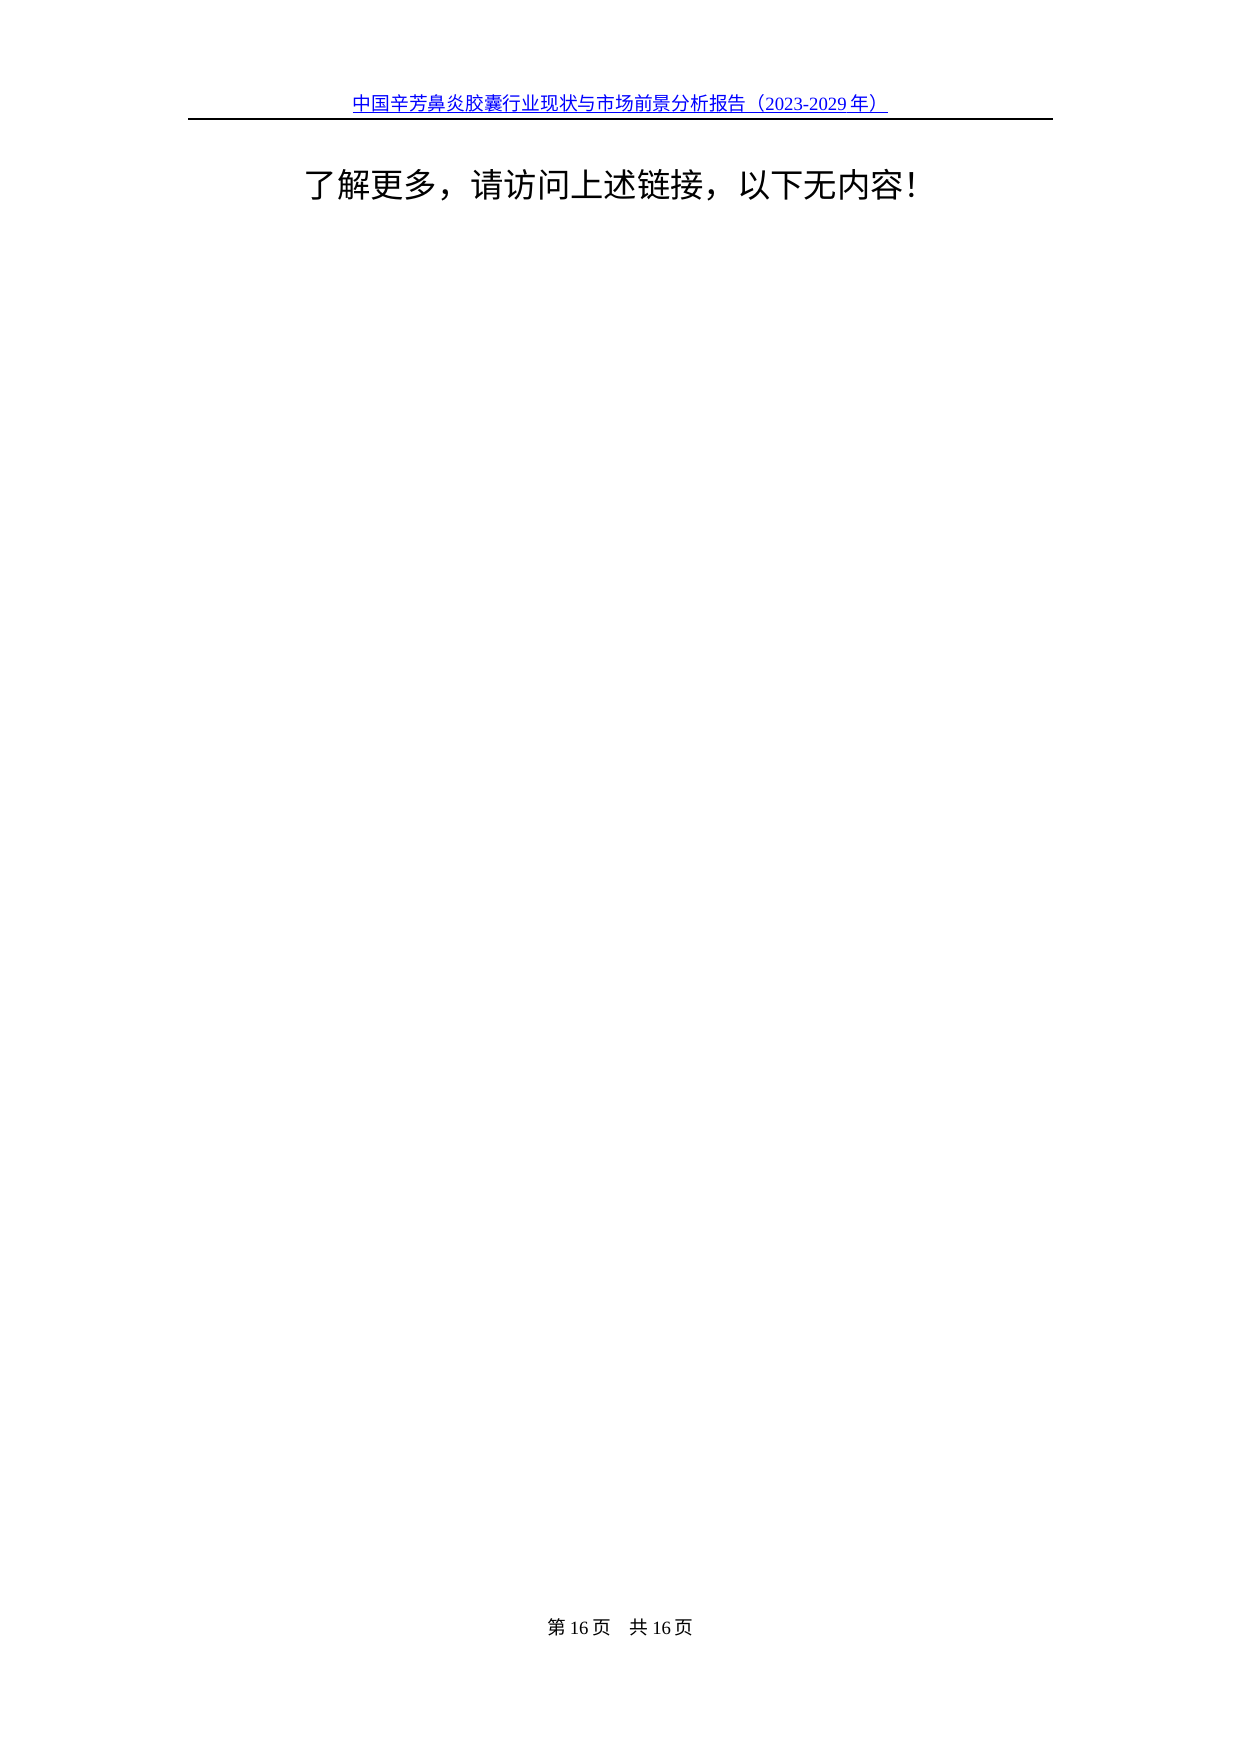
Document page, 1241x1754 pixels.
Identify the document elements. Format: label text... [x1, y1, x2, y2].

title 了解更多，请访问上述链接，以下无内容！ [187, 150, 1053, 215]
